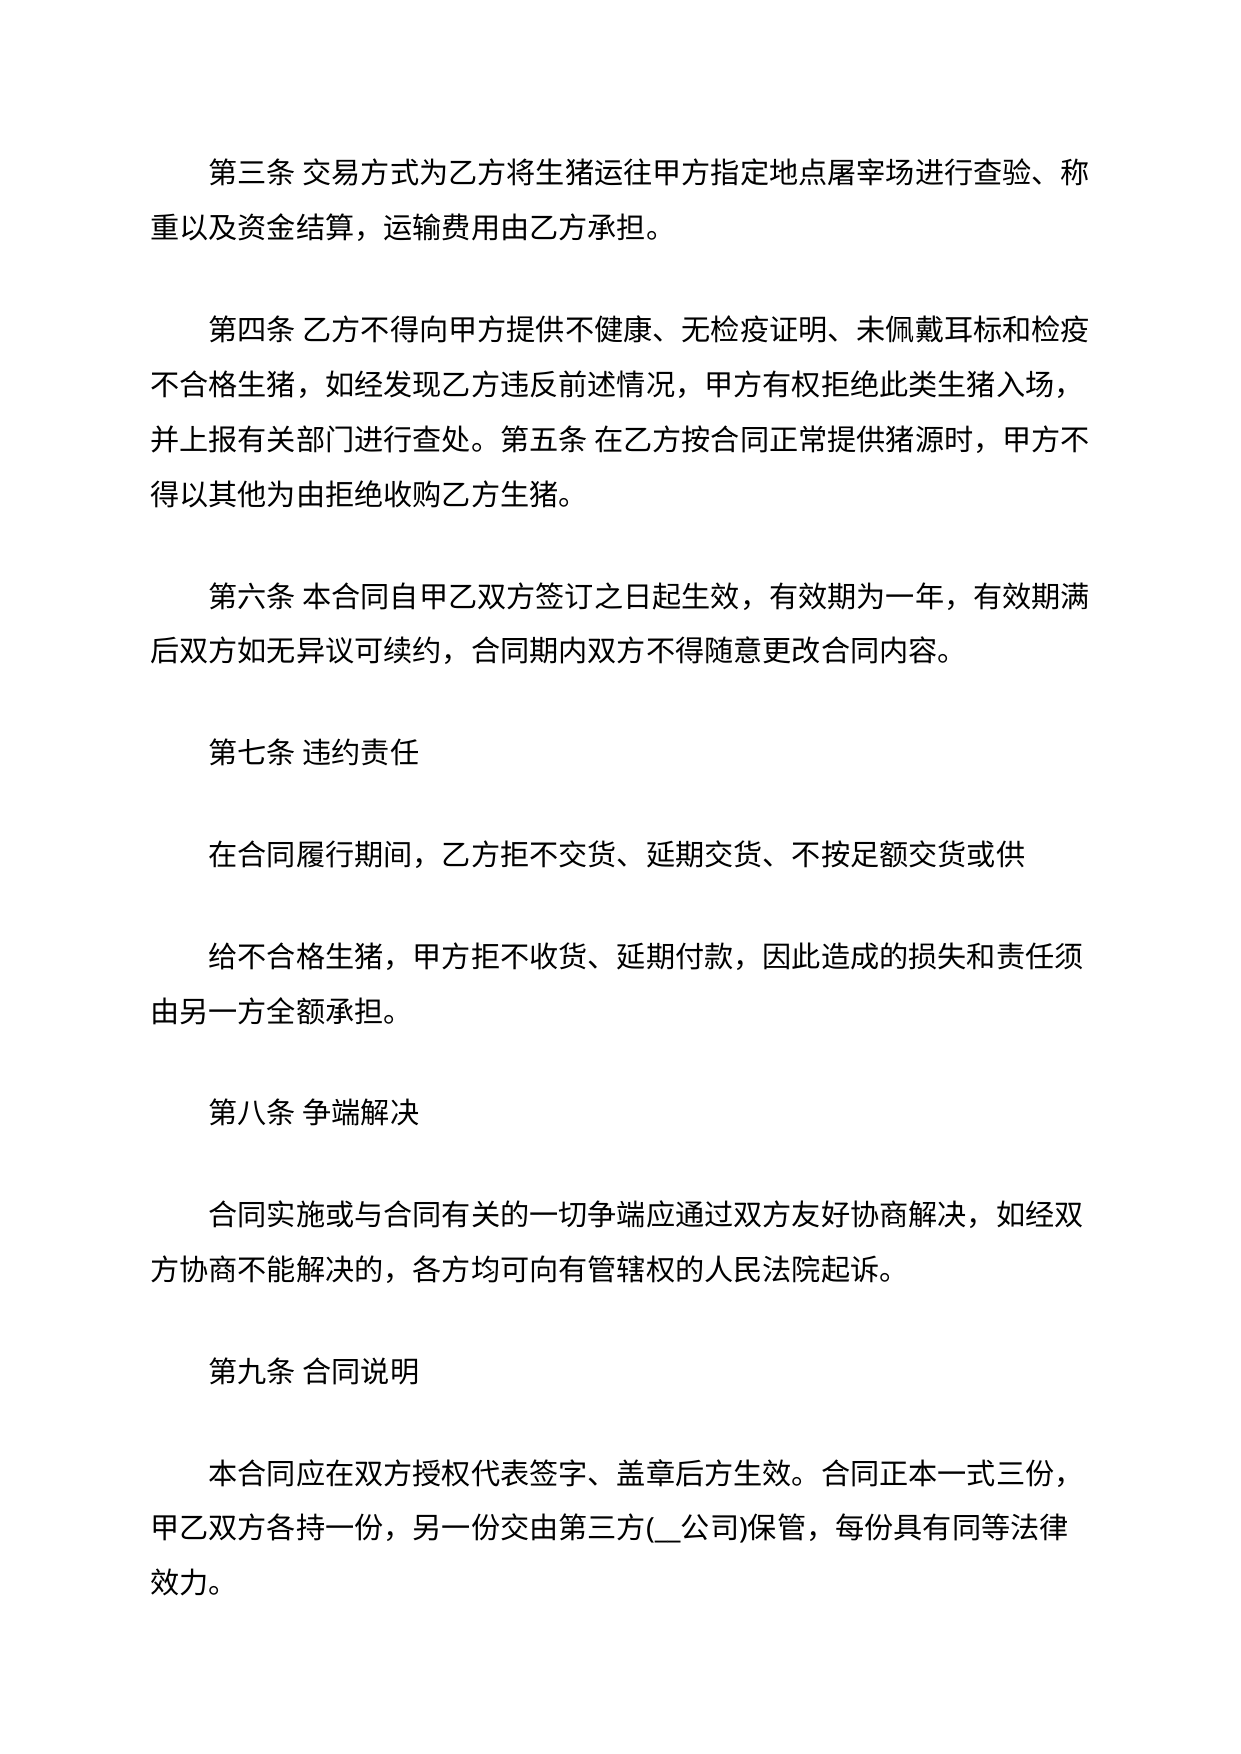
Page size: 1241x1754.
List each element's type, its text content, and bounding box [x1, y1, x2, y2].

text 给不合格生猪，甲方拒不收货、延期付款，因此造成的损失和责任须由另一方全额承担。 [150, 933, 1090, 1031]
text 在合同履行期间，乙方拒不交货、延期交货、不按足额交货或供 [150, 832, 1090, 874]
text 合同实施或与合同有关的一切争端应通过双方友好协商解决，如经双方协商不能解决的，各方均可向有管辖权的人民法院起诉。 [150, 1192, 1090, 1289]
text 第四条 乙方不得向甲方提供不健康、无检疫证明、未佩戴耳标和检疫不合格生猪，如经发现乙方违反前述情况，甲方有权拒绝此类生猪入场，并上报有关部门进行查处。第五条 在乙方按合同正常提供猪源时，甲方不得以其他为由拒绝收购乙方生猪。 [150, 307, 1090, 514]
text 第八条 争端解决 [150, 1090, 1090, 1132]
text 第九条 合同说明 [150, 1348, 1090, 1391]
text 第六条 本合同自甲乙双方签订之日起生效，有效期为一年，有效期满后双方如无异议可续约，合同期内双方不得随意更改合同内容。 [150, 573, 1090, 670]
text 第三条 交易方式为乙方将生猪运往甲方指定地点屠宰场进行查验、称重以及资金结算，运输费用由乙方承担。 [150, 150, 1090, 247]
text 第七条 违约责任 [150, 730, 1090, 772]
text 本合同应在双方授权代表签字、盖章后方生效。合同正本一式三份，甲乙双方各持一份，另一份交由第三方(__公司)保管，每份具有同等法律效力。 [150, 1450, 1090, 1602]
